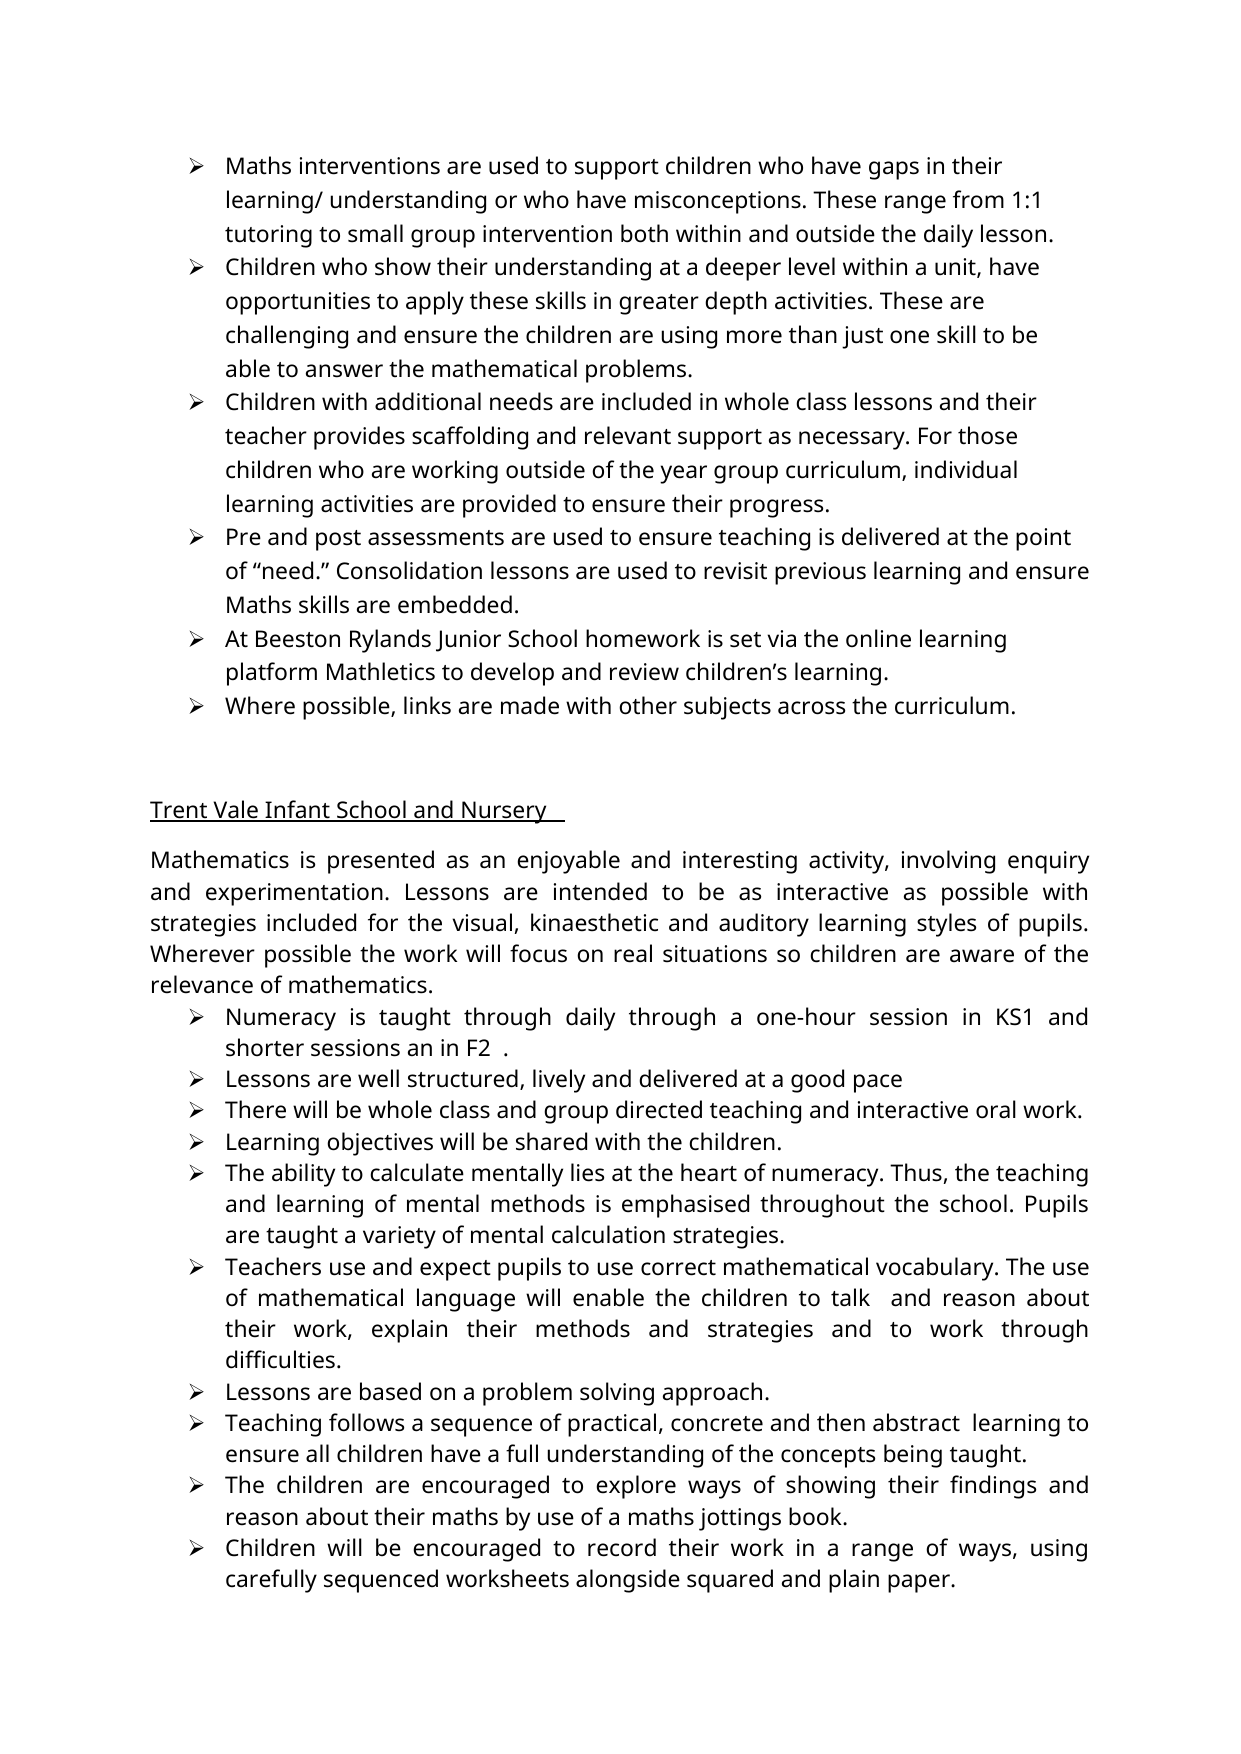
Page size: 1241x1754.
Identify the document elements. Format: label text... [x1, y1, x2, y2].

list Teachers use and expect pupils to use correct mathematical vocabulary. The use of mathematical language will enable the children to talk and reason about their work, explain their methods and strategies and to work through difficulties. [187, 1251, 1090, 1376]
list Maths interventions are used to support children who have gaps in their learning/ understanding or who have misconceptions. These range from 1:1 tutoring to small group intervention both within and outside the daily lesson. [187, 150, 1090, 249]
text Mathematics is presented as an enjoyable and interesting activity, involving enquiry and experimentation. Lessons are intended to be as interactive as possible with strategies included for the visual, kinaesthetic and auditory learning styles of pupils. Wherever possible the work will focus on real situations so children are aware of the relevance of mathematics. [150, 844, 1090, 1001]
list Lessons are well structured, lively and delivered at a good pace [187, 1063, 1090, 1094]
list Where possible, links are made with other subjects across the curriculum. [187, 690, 1090, 721]
list Children with additional needs are included in whole class lessons and their teacher provides scaffolding and relevant support as necessary. For those children who are working outside of the year group curriculum, individual learning activities are provided to ensure their progress. [187, 386, 1090, 519]
list The children are encouraged to explore ways of showing their findings and reason about their maths by use of a maths jottings book. [187, 1469, 1090, 1532]
list Children will be encouraged to record their work in a range of ways, using carefully sequenced worksheets alongside squared and plain paper. [187, 1532, 1090, 1594]
list Numeracy is taught through daily through a one-hour session in KS1 and shorter sessions an in F2 . [187, 1001, 1090, 1063]
list Lessons are based on a problem solving approach. [187, 1376, 1090, 1407]
list At Beeston Rylands Junior School homework is set via the online learning platform Mathletics to develop and review children’s learning. [187, 622, 1090, 687]
list Pre and post assessments are used to ensure teaching is delivered at the point of “need.” Consolidation lessons are used to revisit previous learning and ensure Maths skills are embedded. [187, 521, 1090, 620]
list There will be whole class and group directed teaching and interactive oral work. [187, 1094, 1090, 1126]
list Teaching follows a sequence of practical, concrete and then abstract learning to ensure all children have a full understanding of the concepts being taught. [187, 1407, 1090, 1469]
list Children who show their understanding at a deeper level within a unit, have opportunities to apply these skills in greater depth activities. These are challenging and ensure the children are using more than just one skill to be able to answer the mathematical problems. [187, 251, 1090, 384]
list Learning objectives will be shared with the children. [187, 1126, 1090, 1157]
list The ability to calculate mentally lies at the heart of numeracy. Thus, the teaching and learning of mental methods is emphasised throughout the school. Pupils are taught a variety of mental calculation strategies. [187, 1157, 1090, 1251]
text Trent Vale Infant School and Nursery [150, 794, 1090, 825]
